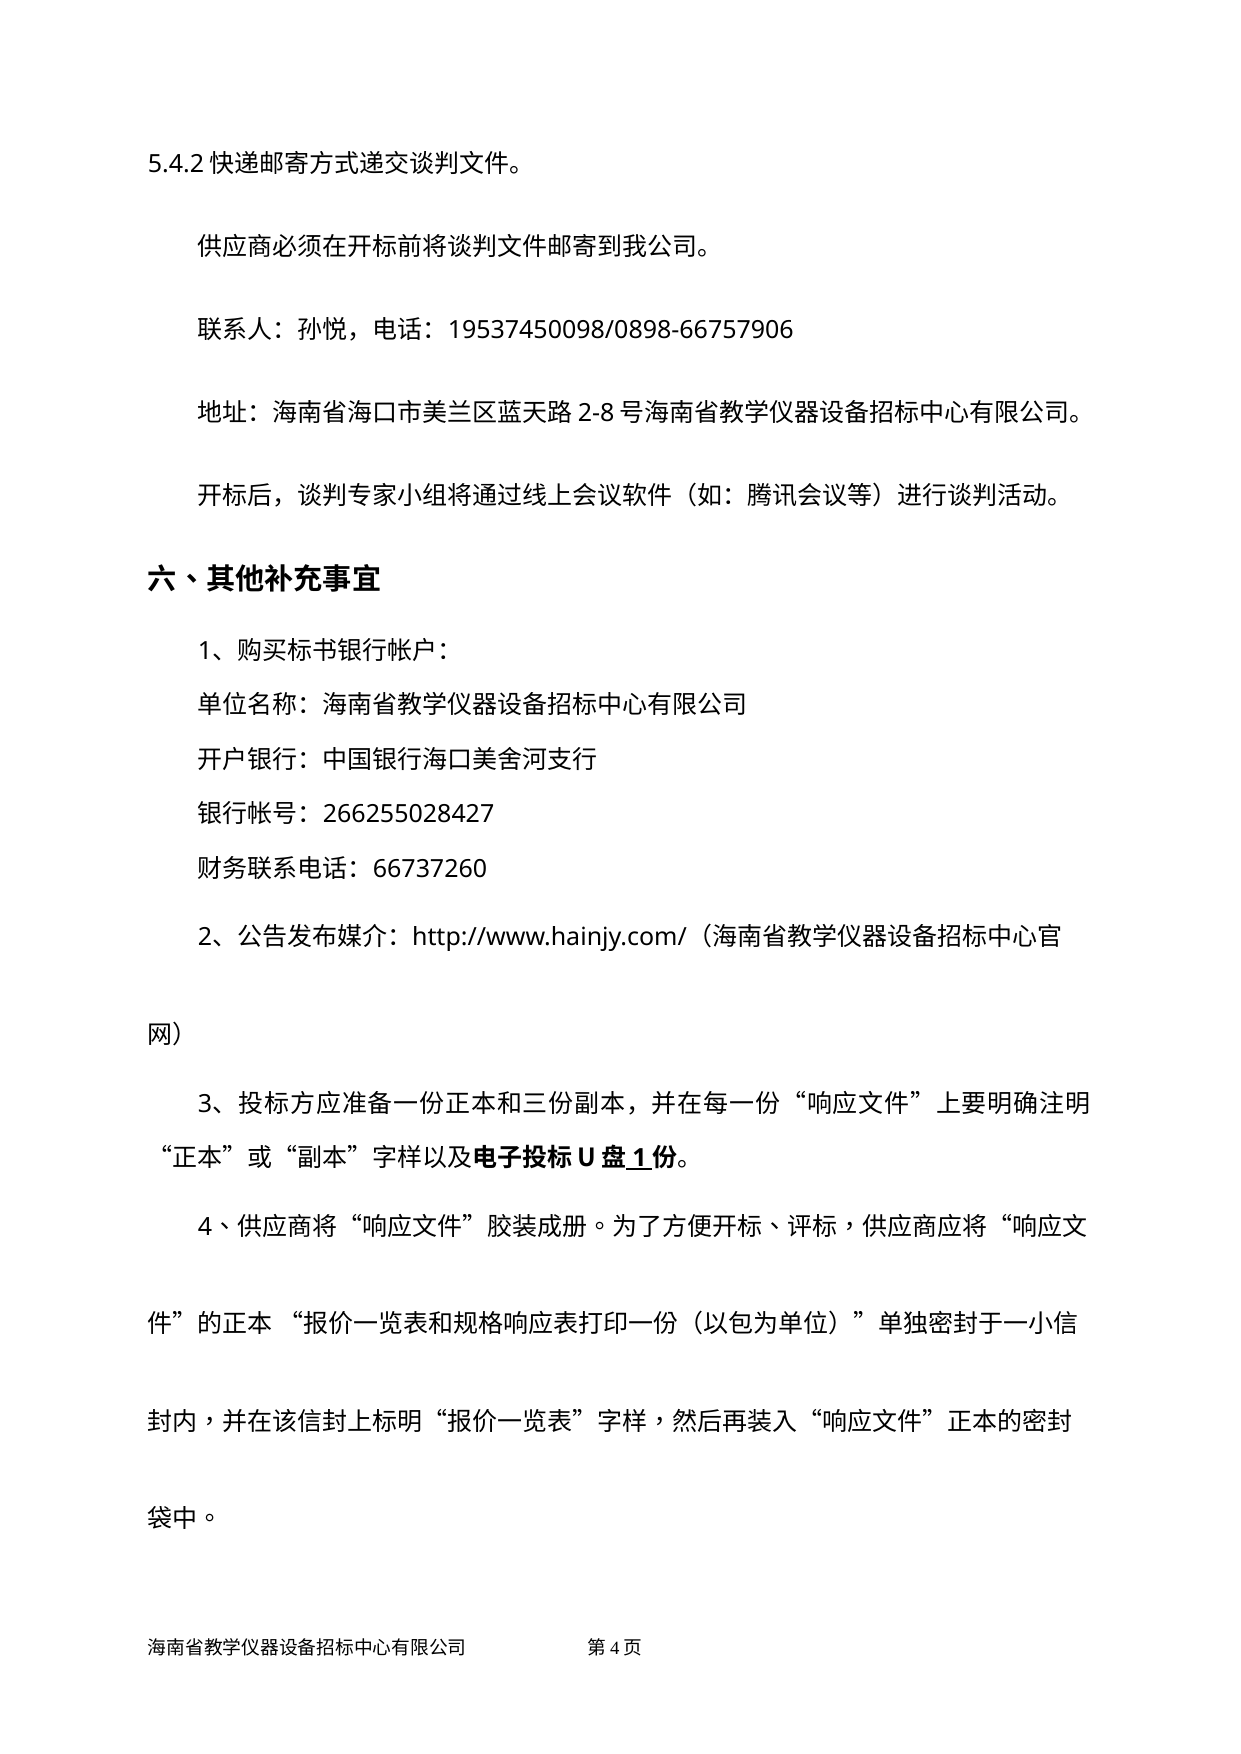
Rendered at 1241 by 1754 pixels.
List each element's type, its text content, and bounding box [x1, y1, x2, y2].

list 2、公告发布媒介：http://www.hainjy.com/（海南省教学仪器设备招标中心官网） [148, 902, 1093, 1065]
text 财务联系电话：66737260 [148, 848, 1093, 884]
text 开标后，谈判专家小组将通过线上会议软件（如：腾讯会议等）进行谈判活动。 [148, 461, 1093, 526]
list 4、供应商将“响应文件”胶装成册。为了方便开标、评标，供应商应将“响应文件”的正本 “报价一览表和规格响应表打印一份（以包为单位）”单独密封于一小信封内，并在该信封上标明“报价一览表”字样，然后再装入“响应文件”正本的密封袋中。 [148, 1192, 1093, 1549]
text 开户银行：中国银行海口美舍河支行 [148, 739, 1093, 776]
text 地址：海南省海口市美兰区蓝天路2-8号海南省教学仪器设备招标中心有限公司。 [148, 378, 1093, 443]
text 3、投标方应准备一份正本和三份副本，并在每一份“响应文件”上要明确注明“正本”或“副本”字样以及电子投标U盘 1 份。 [148, 1083, 1093, 1174]
text 单位名称：海南省教学仪器设备招标中心有限公司 [148, 685, 1093, 721]
text 供应商必须在开标前将谈判文件邮寄到我公司。 [148, 212, 1093, 277]
text 六、其他补充事宜 [148, 544, 1093, 609]
text 1、购买标书银行帐户： [148, 631, 1093, 667]
text 联系人：孙悦，电话：19537450098/0898-66757906 [148, 295, 1093, 360]
text 5.4.2快递邮寄方式递交谈判文件。 [148, 129, 1093, 194]
text 银行帐号：266255028427 [148, 794, 1093, 830]
